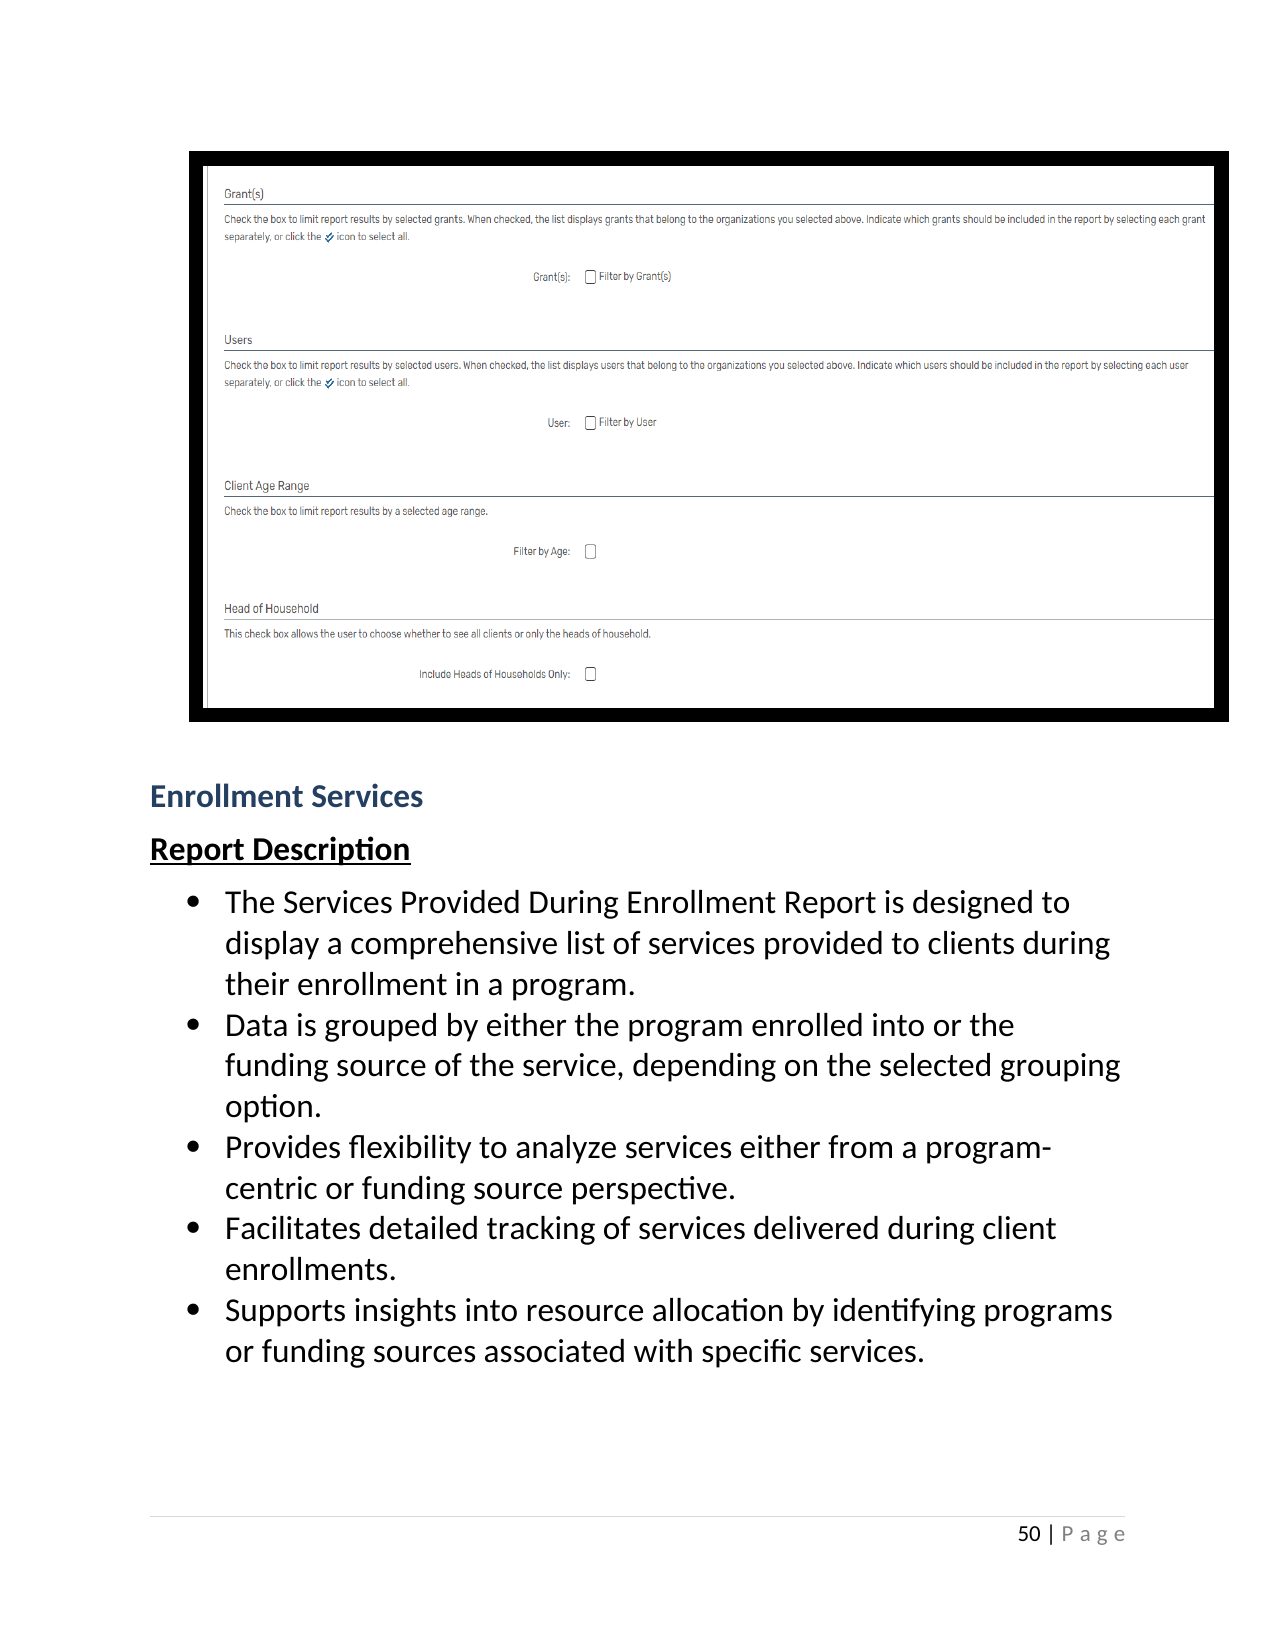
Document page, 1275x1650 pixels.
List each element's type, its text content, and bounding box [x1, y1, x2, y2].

subtitle Enrollment Services [150, 775, 1125, 816]
list The Services Provided During Enrollment Report is designed to display a comprehensive list of services provided to clients during their enrollment in a program. [187, 882, 1125, 1004]
picture [203, 166, 1214, 708]
text Report Description [150, 828, 1125, 869]
list Supports insights into resource allocation by identifying programs or funding sources associated with specific services. [187, 1289, 1125, 1370]
list Facilitates detailed tracking of services delivered during client enrollments. [187, 1207, 1125, 1289]
list Provides flexibility to analyze services either from a program-centric or funding source perspective. [187, 1126, 1125, 1207]
list Data is grouped by either the program enrolled into or the funding source of the service, depending on the selected grouping option. [187, 1004, 1125, 1126]
